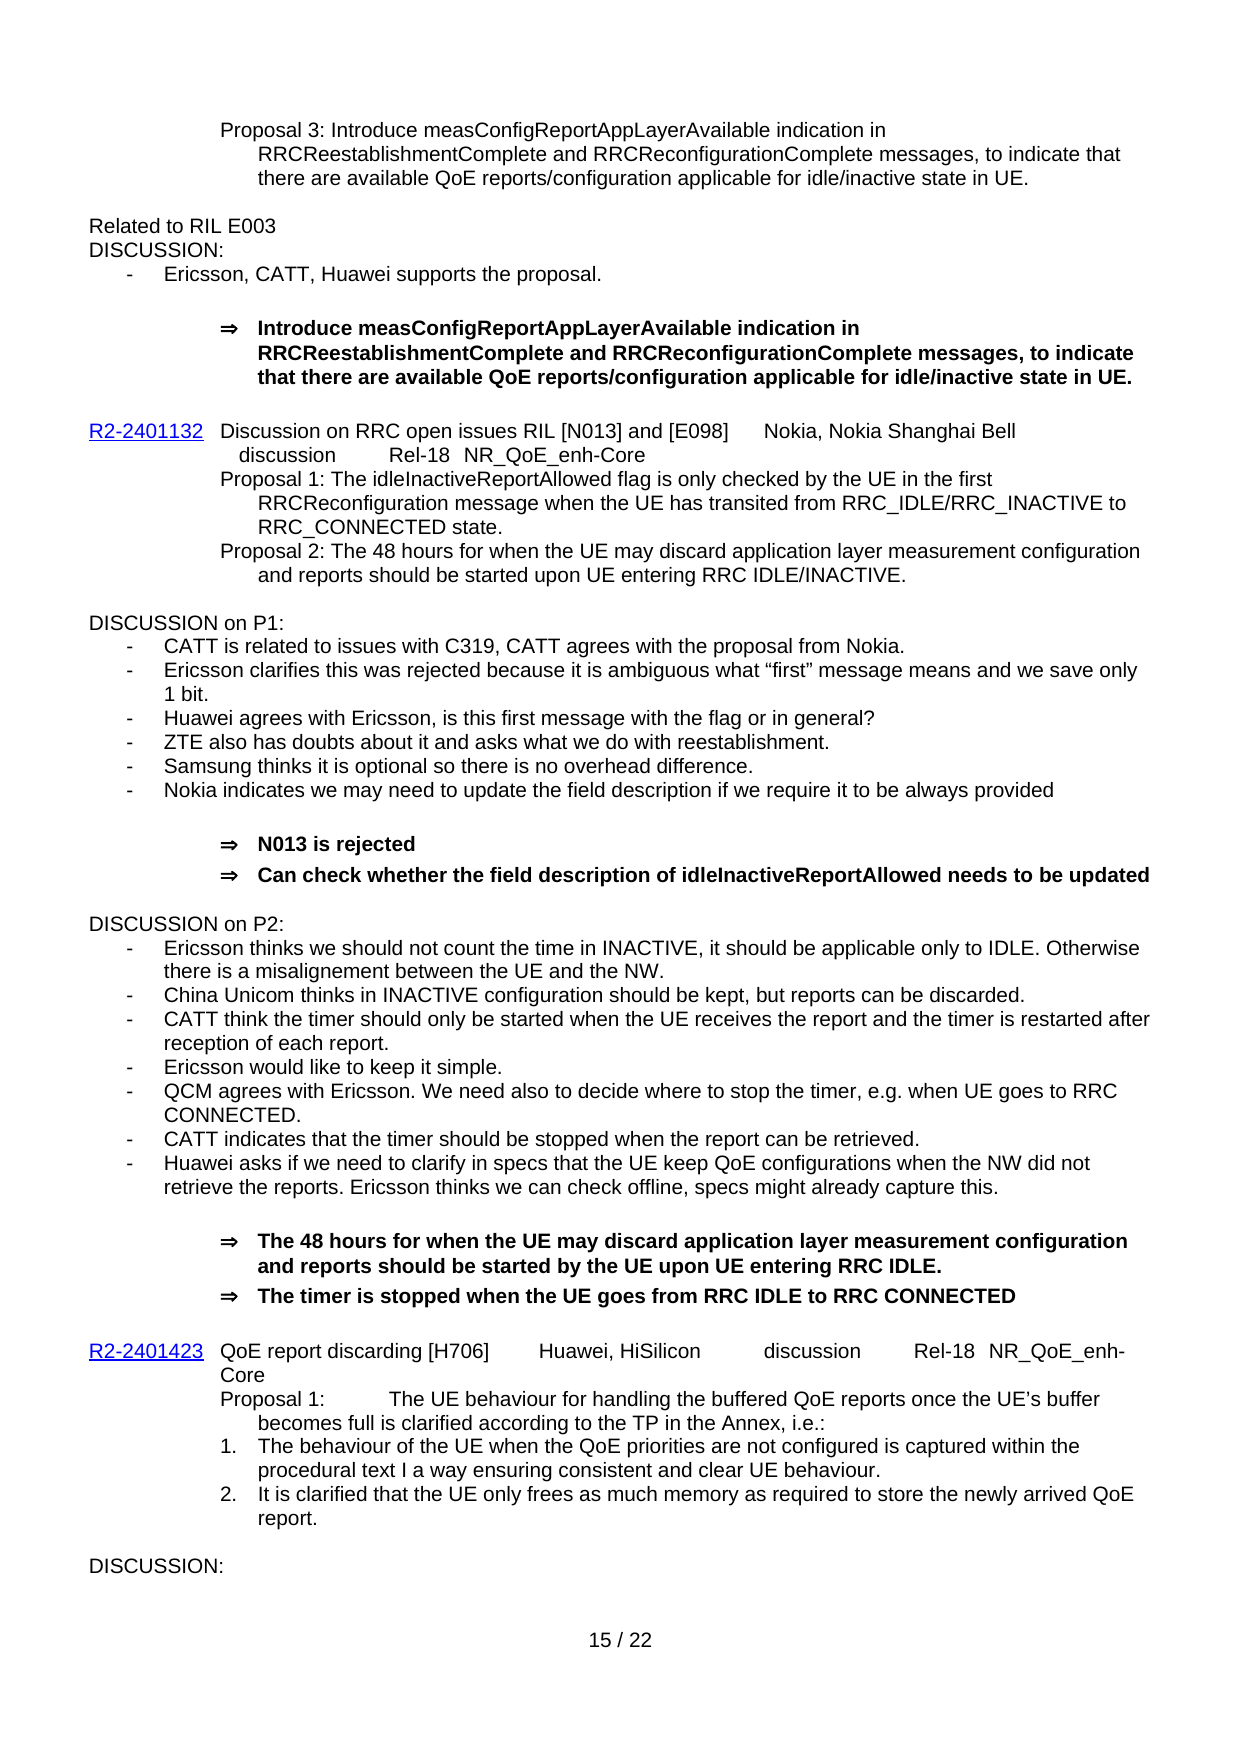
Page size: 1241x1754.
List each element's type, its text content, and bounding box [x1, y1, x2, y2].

text DISCUSSION on P1: [89, 610, 1152, 634]
text The timer is stopped when the UE goes from RRC IDLE to RRC CONNECTED [220, 1284, 1152, 1308]
text The 48 hours for when the UE may discard application layer measurement configuration and reports should be started by the UE upon UE entering RRC IDLE. [220, 1229, 1152, 1277]
list ZTE also has doubts about it and asks what we do with reestablishment. [126, 730, 1152, 754]
list Ericsson, CATT, Huawei supports the proposal. [126, 262, 1152, 286]
text 1. The behaviour of the UE when the QoE priorities are not configured is captured within the procedural text I a way ensuring consistent and clear UE behaviour. [220, 1434, 1152, 1482]
list Nokia indicates we may need to update the field description if we require it to be always provided [126, 778, 1152, 802]
list Ericsson clarifies this was rejected because it is ambiguous what “first” message means and we save only 1 bit. [126, 658, 1152, 706]
text 2. It is clarified that the UE only frees as much memory as required to store the newly arrived QoE report. [220, 1482, 1152, 1530]
list China Unicom thinks in INACTIVE configuration should be kept, but reports can be discarded. [126, 983, 1152, 1007]
list Samsung thinks it is optional so there is no overhead difference. [126, 754, 1152, 778]
list Ericsson would like to keep it simple. [126, 1055, 1152, 1079]
list Huawei asks if we need to clarify in specs that the UE keep QoE configurations when the NW did not retrieve the reports. Ericsson thinks we can check offline, specs might already capture this. [126, 1151, 1152, 1199]
text Proposal 2: The 48 hours for when the UE may discard application layer measurement configuration and reports should be started upon UE entering RRC IDLE/INACTIVE. [220, 538, 1152, 586]
text DISCUSSION: [89, 238, 1152, 262]
text Related to RIL E003 [89, 214, 1152, 238]
text N013 is rejected [220, 832, 1152, 857]
list CATT is related to issues with C319, CATT agrees with the proposal from Nokia. [126, 634, 1152, 658]
title R2-2401132 Discussion on RRC open issues RIL [N013] and [E098] Nokia, Nokia Shanghai Bell discussion Rel-18 NR_QoE_enh-Core [89, 419, 1152, 467]
list Huawei agrees with Ericsson, is this first message with the flag or in general? [126, 706, 1152, 730]
text DISCUSSION on P2: [89, 911, 1152, 935]
text Proposal 1: The UE behaviour for handling the buffered QoE reports once the UE’s buffer becomes full is clarified according to the TP in the Annex, i.e.: [220, 1386, 1152, 1434]
list Ericsson thinks we should not count the time in INACTIVE, it should be applicable only to IDLE. Otherwise there is a misalignement between the UE and the NW. [126, 935, 1152, 983]
list CATT think the timer should only be started when the UE receives the report and the timer is restarted after reception of each report. [126, 1007, 1152, 1055]
list CATT indicates that the timer should be stopped when the report can be retrieved. [126, 1127, 1152, 1151]
text Introduce measConfigReportAppLayerAvailable indication in RRCReestablishmentComplete and RRCReconfigurationComplete messages, to indicate that there are available QoE reports/configuration applicable for idle/inactive state in UE. [220, 316, 1152, 388]
text Can check whether the field description of idleInactiveReportAllowed needs to be updated [220, 863, 1152, 887]
text DISCUSSION: [89, 1554, 1152, 1578]
text Proposal 3: Introduce measConfigReportAppLayerAvailable indication in RRCReestablishmentComplete and RRCReconfigurationComplete messages, to indicate that there are available QoE reports/configuration applicable for idle/inactive state in UE. [220, 118, 1152, 190]
list QCM agrees with Ericsson. We need also to decide where to stop the timer, e.g. when UE goes to RRC CONNECTED. [126, 1079, 1152, 1127]
text Proposal 1: The idleInactiveReportAllowed flag is only checked by the UE in the first RRCReconfiguration message when the UE has transited from RRC_IDLE/RRC_INACTIVE to RRC_CONNECTED state. [220, 467, 1152, 538]
title R2-2401423 QoE report discarding [H706] Huawei, HiSilicon discussion Rel-18 NR_QoE_enh-Core [89, 1338, 1152, 1386]
